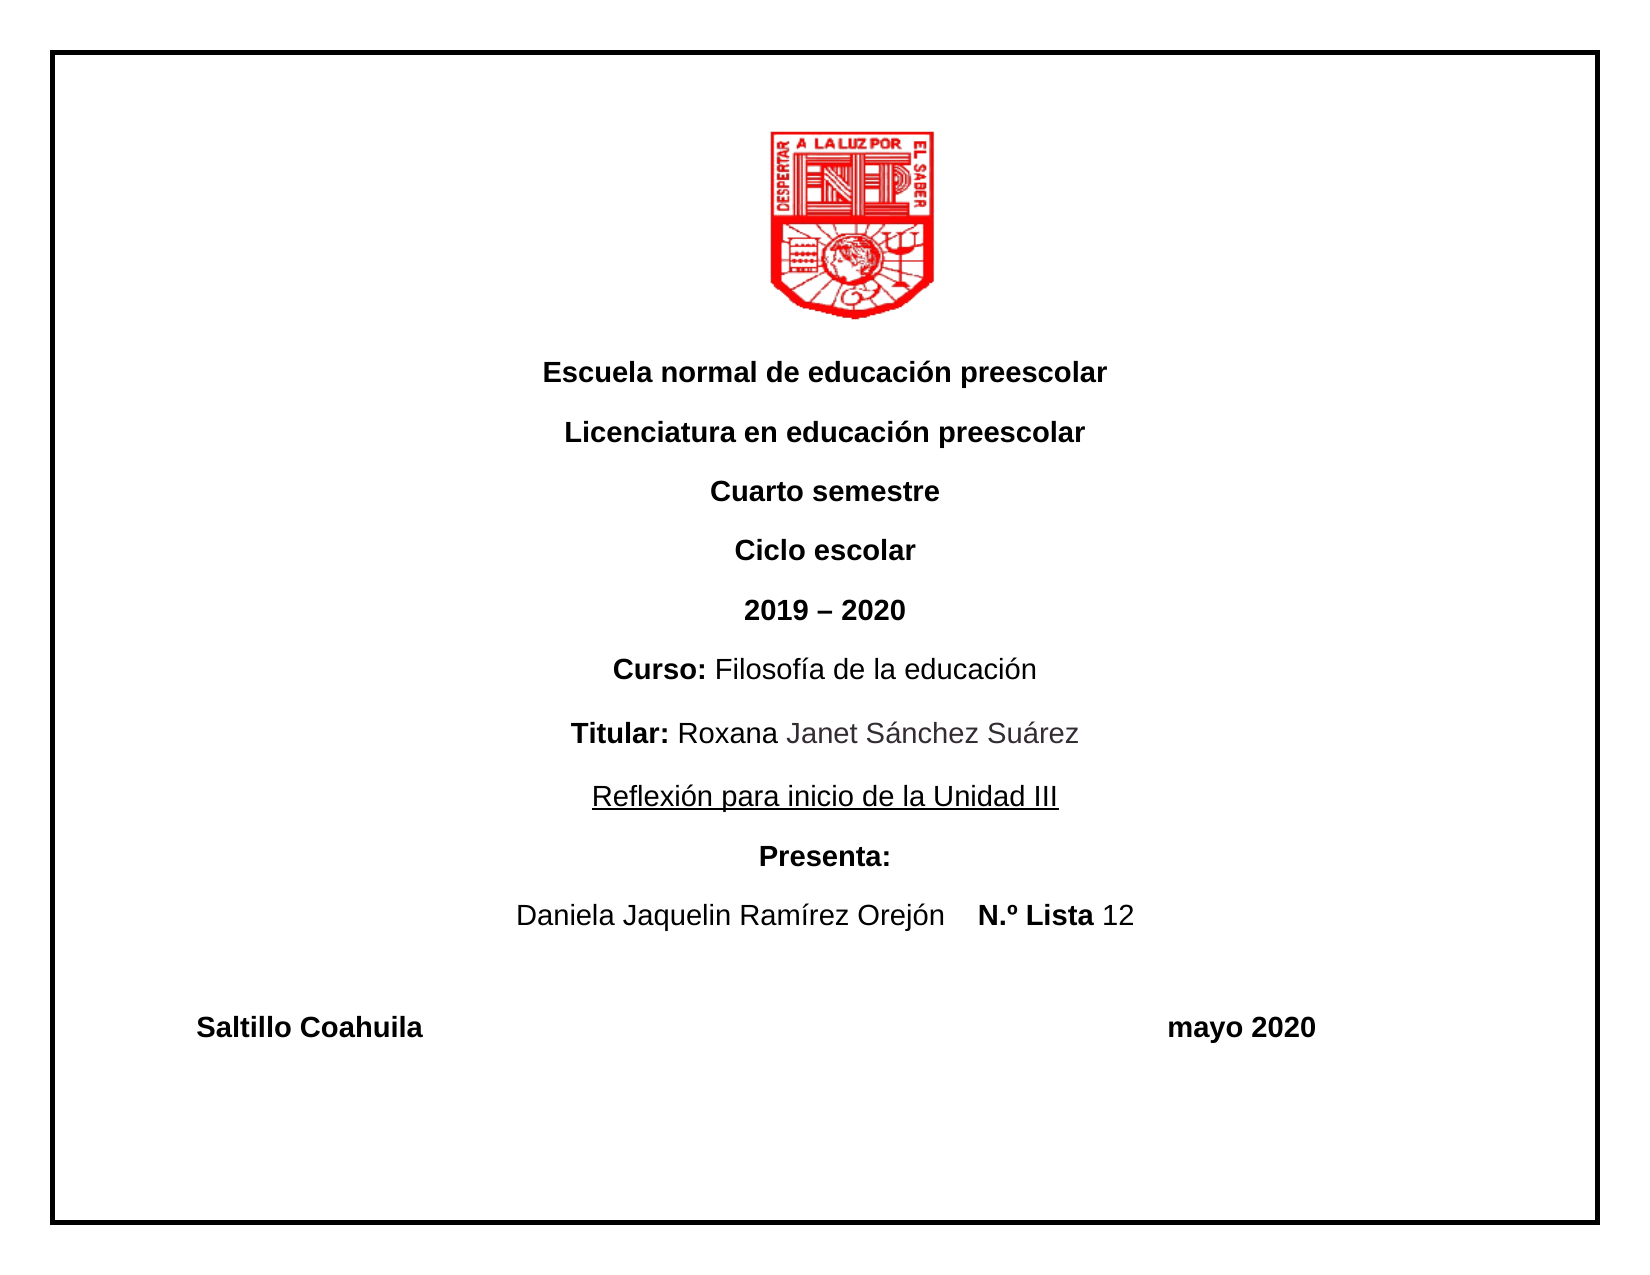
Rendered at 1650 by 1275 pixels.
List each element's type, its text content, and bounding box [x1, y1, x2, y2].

text 2019 – 2020 [148, 593, 1502, 626]
text Presenta: [148, 839, 1502, 872]
text Titular: Roxana Janet Sánchez Suárez [148, 716, 1502, 749]
text Curso: Filosofía de la educación [148, 652, 1502, 686]
text Saltillo Coahuila mayo 2020 [148, 1010, 1502, 1044]
text Escuela normal de educación preescolar [148, 355, 1502, 389]
text Reflexión para inicio de la Unidad III [148, 779, 1502, 813]
text Ciclo escolar [148, 533, 1502, 567]
text Licenciatura en educación preescolar [148, 415, 1502, 448]
text Cuarto semestre [148, 474, 1502, 508]
picture [765, 128, 940, 322]
text Daniela Jaquelin Ramírez Orejón N.º Lista 12 [148, 898, 1502, 932]
